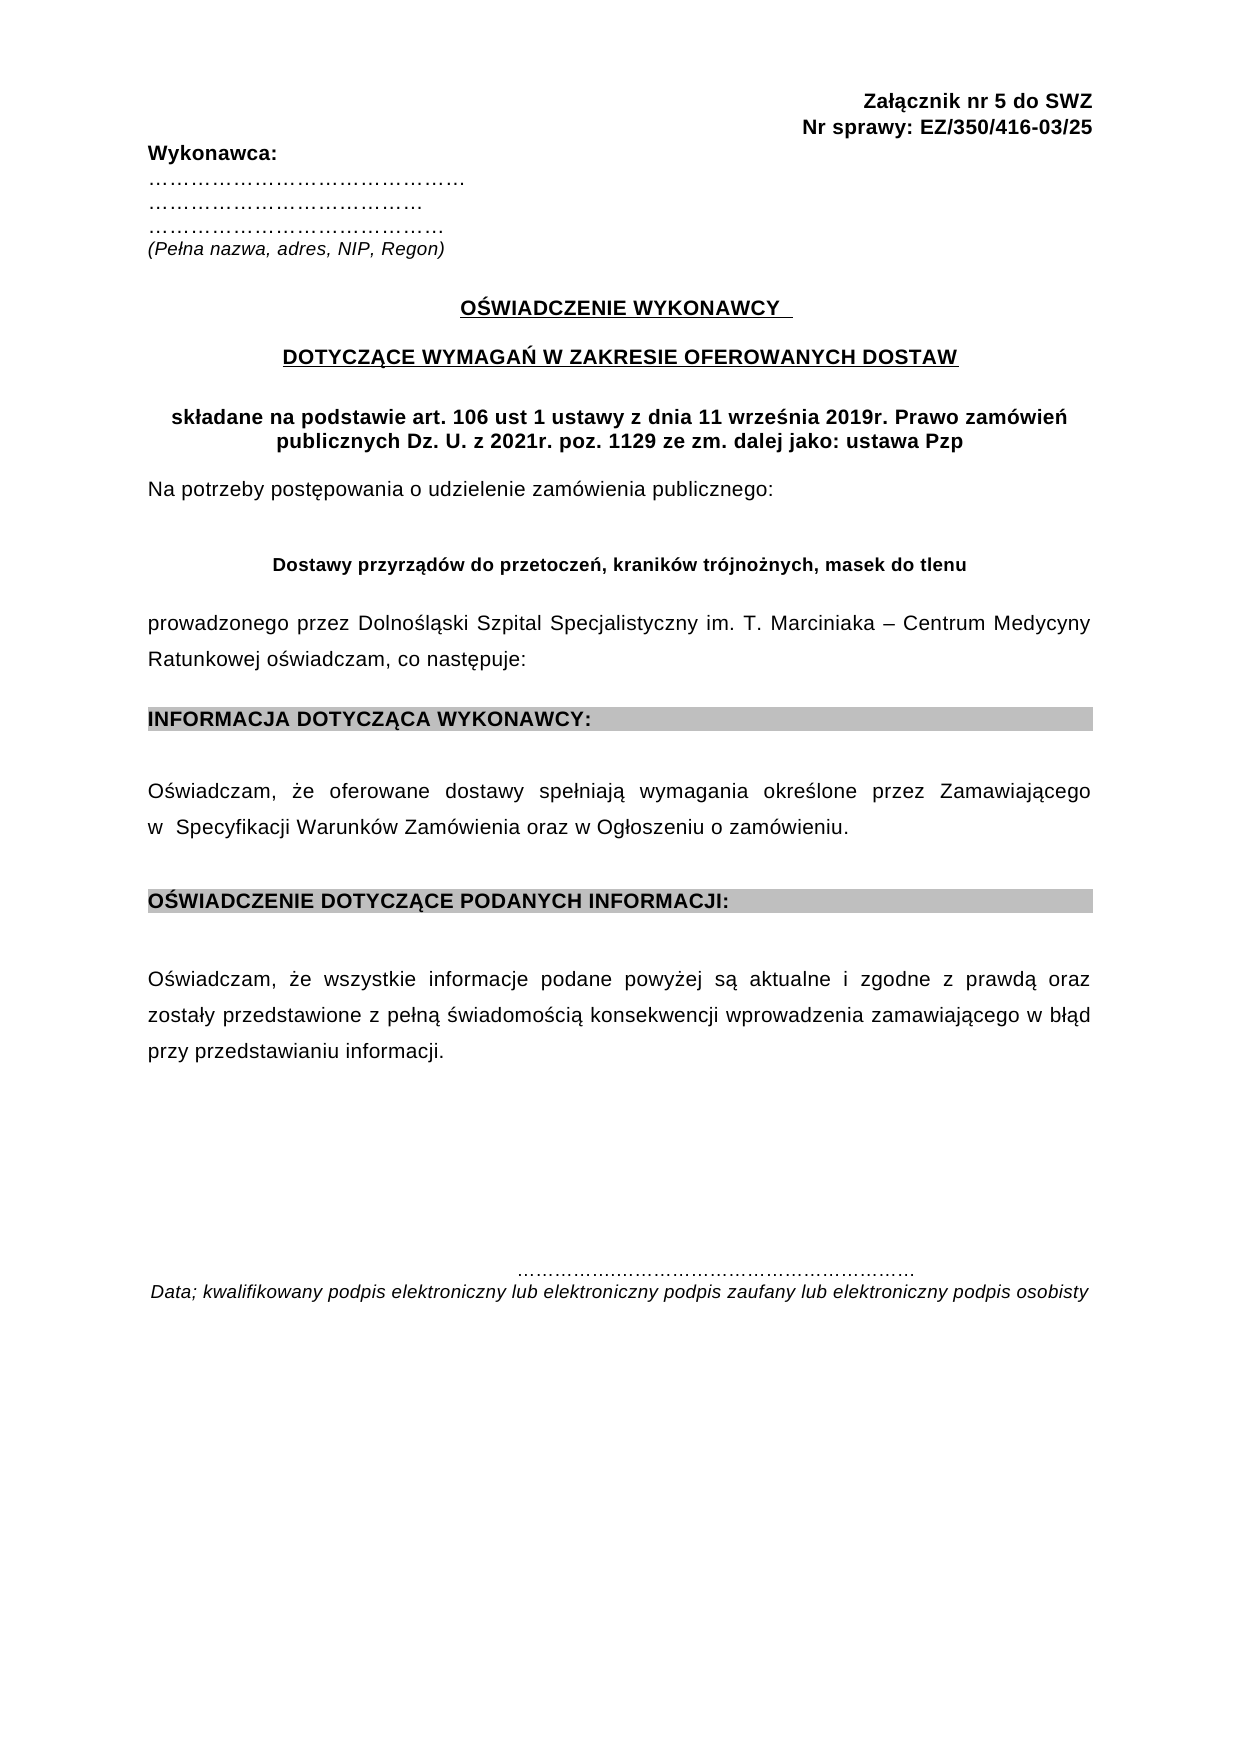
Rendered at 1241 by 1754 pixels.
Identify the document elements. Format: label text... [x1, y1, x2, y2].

text Nr sprawy: EZ/350/416-03/25 [797, 114, 1093, 138]
text …………….………………………………………… [443, 1259, 1093, 1281]
text Na potrzeby postępowania o udzielenie zamówienia publicznego: [148, 477, 1093, 501]
text DOTYCZĄCE WYMAGAŃ W ZAKRESIE OFEROWANYCH DOSTAW [148, 344, 1093, 368]
text Dostawy przyrządów do przetoczeń, kraników trójnożnych, masek do tlenu [148, 554, 1093, 575]
text Wykonawca: [148, 140, 1093, 164]
text (Pełna nazwa, adres, NIP, Regon) [148, 238, 472, 259]
text Załącznik nr 5 do SWZ [797, 89, 1093, 113]
text ………………………………………………………………………… [148, 166, 472, 214]
text INFORMACJA DOTYCZĄCA WYKONAWCY: [148, 707, 1093, 731]
text składane na podstawie art. 106 ust 1 ustawy z dnia 11 września 2019r. Prawo zamówień publicznych Dz. U. z 2021r. poz. 1129 ze zm. dalej jako: ustawa Pzp [148, 405, 1093, 453]
text OŚWIADCZENIE DOTYCZĄCE PODANYCH INFORMACJI: [148, 889, 1093, 913]
text OŚWIADCZENIE WYKONAWCY [148, 296, 1093, 320]
text Data; kwalifikowany podpis elektroniczny lub elektroniczny podpis zaufany lub elektroniczny podpis osobisty [148, 1281, 1093, 1302]
text prowadzonego przez Dolnośląski Szpital Specjalistyczny im. T. Marciniaka – Centrum Medycyny Ratunkowej oświadczam, co następuje: [148, 611, 1093, 671]
text Oświadczam, że wszystkie informacje podane powyżej są aktualne i zgodne z prawdą oraz zostały przedstawione z pełną świadomością konsekwencji wprowadzenia zamawiającego w błąd przy przedstawianiu informacji. [148, 967, 1093, 1063]
text Oświadczam, że oferowane dostawy spełniają wymagania określone przez Zamawiającego w Specyfikacji Warunków Zamówienia oraz w Ogłoszeniu o zamówieniu. [148, 779, 1093, 839]
text …………………………………… [148, 214, 472, 238]
